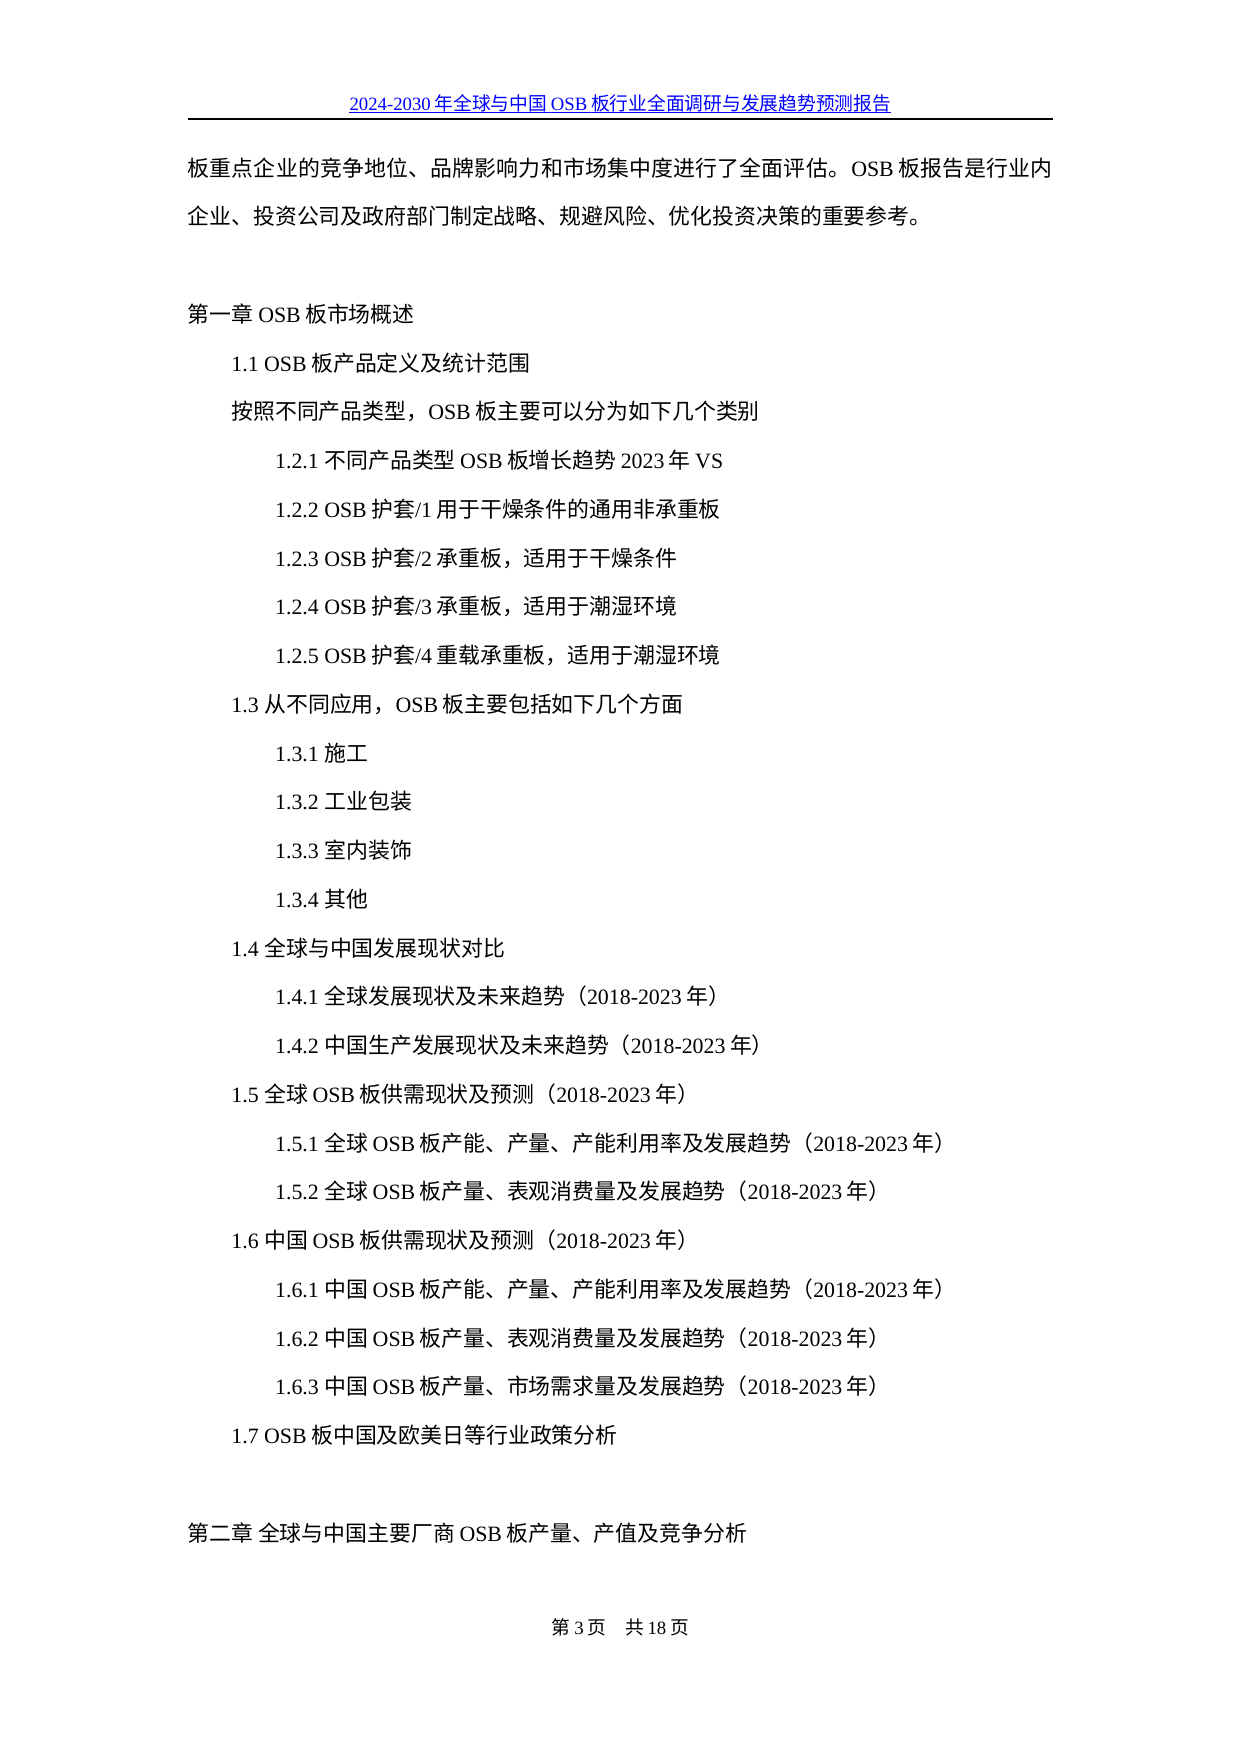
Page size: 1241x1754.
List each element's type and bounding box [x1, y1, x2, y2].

text [187, 150, 1053, 1548]
